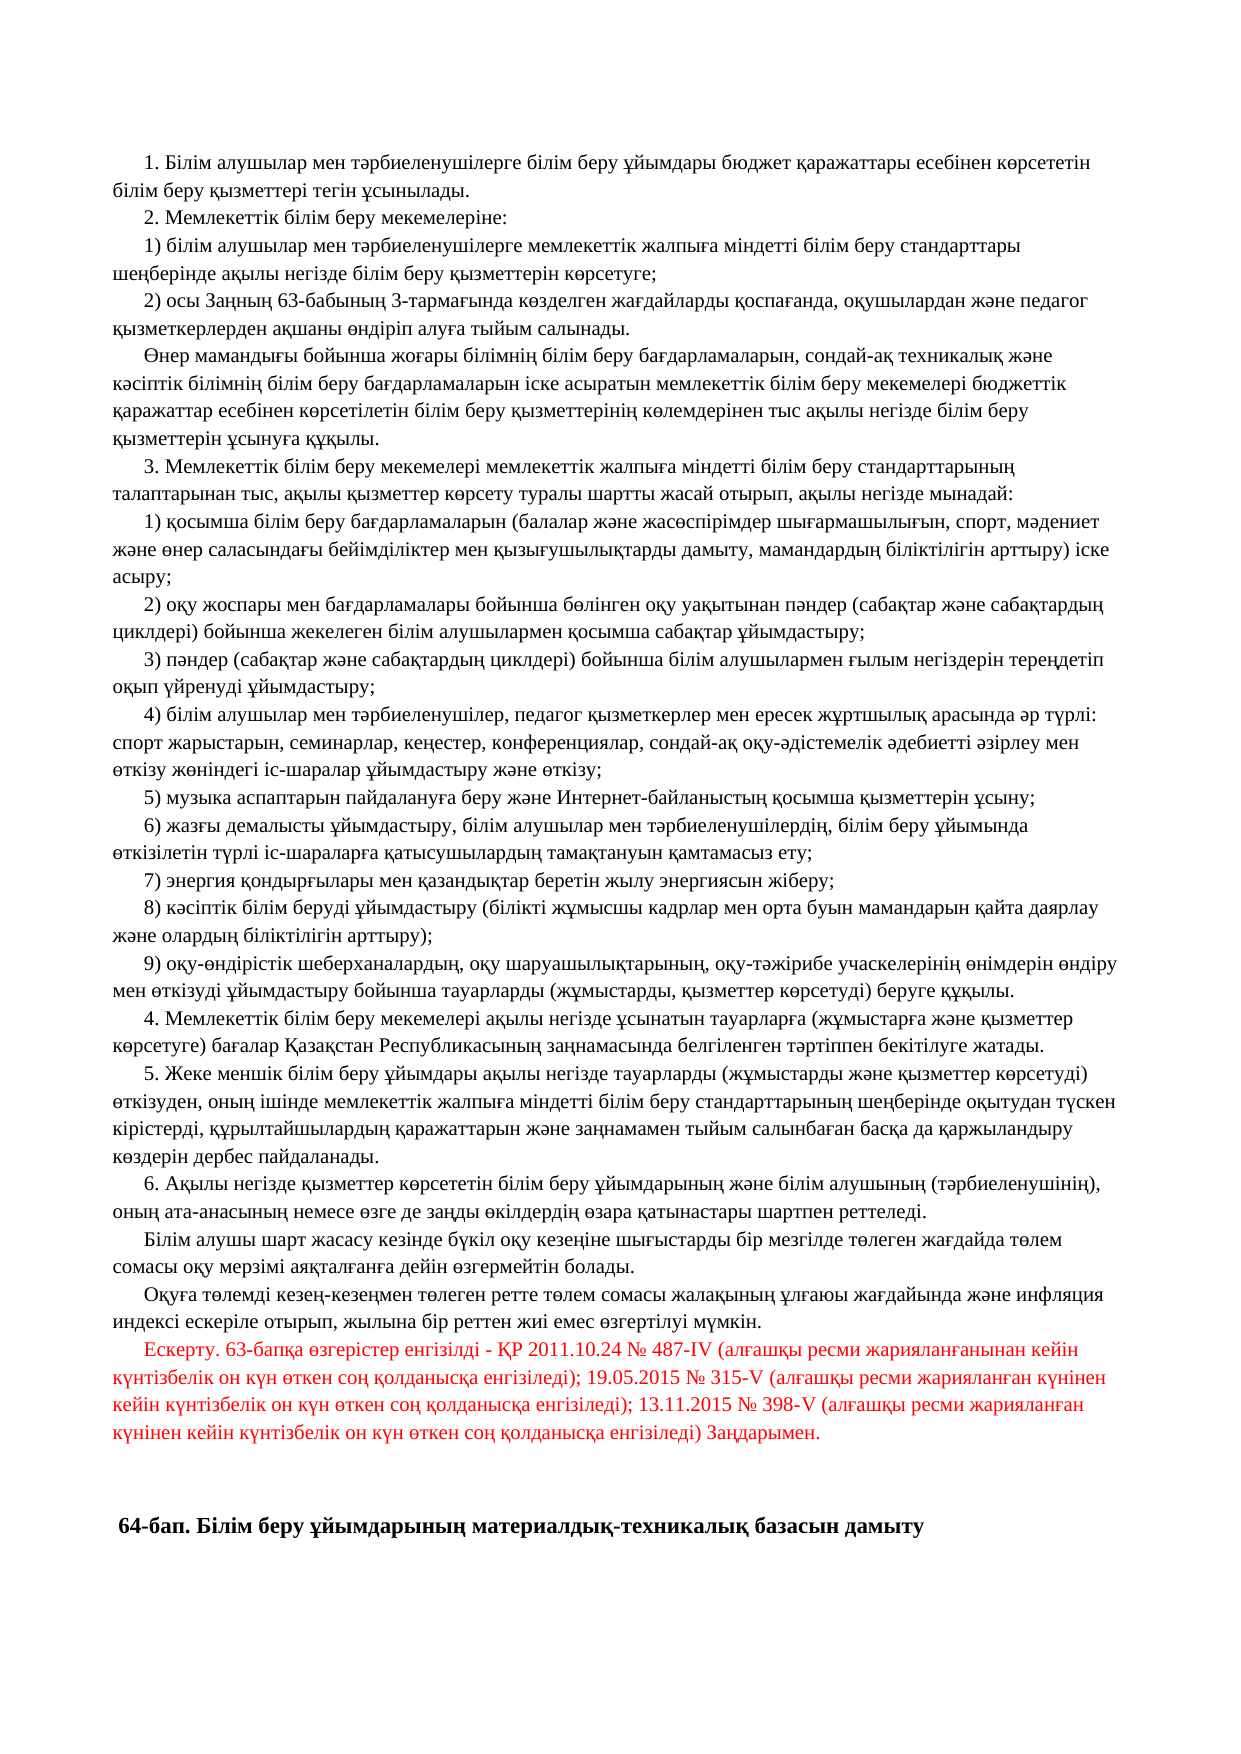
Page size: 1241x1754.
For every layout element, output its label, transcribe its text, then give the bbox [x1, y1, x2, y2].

text 6) жазғы демалысты ұйымдастыру, білім алушылар мен тәрбиеленушілердің, білім беру ұйымында өткізілетін түрлі іс-шараларға қатысушылардың тамақтануын қамтамасыз ету; [112, 812, 1128, 864]
text 6. Ақылы негізде қызметтер көрсететін білім беру ұйымдарының және білім алушының (тәрбиеленушінің), оның ата-анасының немесе өзге де заңды өкілдердің өзара қатынастары шартпен реттеледі. [112, 1171, 1128, 1223]
text 3) пәндер (сабақтар және сабақтардың циклдері) бойынша білім алушылармен ғылым негіздерін тереңдетіп оқып үйренуді ұйымдастыру; [112, 647, 1128, 698]
text 2. Мемлекеттiк бiлiм беру мекемелерiне: [112, 205, 1128, 229]
text 3. Мемлекеттік білім беру мекемелері мемлекеттік жалпыға міндетті білім беру стандарттарының талаптарынан тыс, ақылы қызметтер көрсету туралы шартты жасай отырып, ақылы негізде мынадай: [112, 454, 1128, 505]
text 2) осы Заңның 63-бабының 3-тармағында көзделген жағдайларды қоспағанда, оқушылардан және педагог қызметкерлерден ақшаны өндіріп алуға тыйым салынады. [112, 288, 1128, 340]
text 1) қосымша білім беру бағдарламаларын (балалар және жасөспірімдер шығармашылығын, спорт, мәдениет және өнер саласындағы бейімділіктер мен қызығушылықтарды дамыту, мамандардың біліктілігін арттыру) іске асыру; [112, 509, 1128, 588]
text 2) оқу жоспары мен бағдарламалары бойынша бөлінген оқу уақытынан пәндер (сабақтар және сабақтардың циклдері) бойынша жекелеген білім алушылармен қосымша сабақтар ұйымдастыру; [112, 592, 1128, 643]
text 64-бап. Білім беру ұйымдарының материалдық-техникалық базасын дамыту [112, 1512, 1128, 1538]
text 7) энергия қондырғылары мен қазандықтар беретін жылу энергиясын жіберу; [112, 868, 1128, 892]
text 1) бiлiм алушылар мен тәрбиеленушiлерге мемлекеттiк жалпыға мiндеттi бiлiм беру стандарттары шеңберiнде ақылы негiзде бiлiм беру қызметтерiн көрсетуге; [112, 233, 1128, 284]
text 4. Мемлекеттік білім беру мекемелері ақылы негізде ұсынатын тауарларға (жұмыстарға және қызметтер көрсетуге) бағалар Қазақстан Республикасының заңнамасында белгіленген тәртіппен бекітілуге жатады. [112, 1006, 1128, 1057]
text 5. Жеке меншік білім беру ұйымдары ақылы негізде тауарларды (жұмыстарды және қызметтер көрсетуді) өткізуден, оның ішінде мемлекеттік жалпыға міндетті білім беру стандарттарының шеңберінде оқытудан түскен кірістерді, құрылтайшылардың қаражаттарын және заңнамамен тыйым салынбаған басқа да қаржыландыру көздерін дербес пайдаланады. [112, 1061, 1128, 1168]
text 5) музыка аспаптарын пайдалануға беру және Интернет-байланыстың қосымша қызметтерін ұсыну; [112, 785, 1128, 809]
text Ескерту. 63-бапқа өзгерістер енгізілді - ҚР 2011.10.24 № 487-ІV (алғашқы ресми жарияланғанынан кейін күнтiзбелiк он күн өткен соң қолданысқа енгiзiледi); 19.05.2015 № 315-V (алғашқы ресми жарияланған күнінен кейін күнтізбелік он күн өткен соң қолданысқа енгізіледі); 13.11.2015 № 398-V (алғашқы ресми жарияланған күнінен кейін күнтізбелік он күн өткен соң қолданысқа енгізіледі) Заңдарымен. [112, 1337, 1128, 1507]
text 1. Білім алушылар мен тәрбиеленушілерге білім беру ұйымдары бюджет қаражаттары есебінен көрсететін білім беру қызметтері тегін ұсынылады. [112, 150, 1128, 202]
text Білім алушы шарт жасасу кезінде бүкіл оқу кезеңіне шығыстарды бір мезгілде төлеген жағдайда төлем сомасы оқу мерзімі аяқталғанға дейін өзгермейтін болады. [112, 1227, 1128, 1278]
text Өнер мамандығы бойынша жоғары білімнің білім беру бағдарламаларын, сондай-ақ техникалық және кәсіптік білімнің білім беру бағдарламаларын іске асыратын мемлекеттік білім беру мекемелері бюджеттік қаражаттар есебінен көрсетілетін білім беру қызметтерінің көлемдерінен тыс ақылы негізде білім беру қызметтерін ұсынуға құқылы. [112, 343, 1128, 450]
text 4) білім алушылар мен тәрбиеленушілер, педагог қызметкерлер мен ересек жұртшылық арасында әр түрлі: спорт жарыстарын, семинарлар, кеңестер, конференциялар, сондай-ақ оқу-әдістемелік әдебиетті әзірлеу мен өткізу жөніндегі іс-шаралар ұйымдастыру және өткізу; [112, 702, 1128, 781]
text 9) оқу-өндірістік шеберханалардың, оқу шаруашылықтарының, оқу-тәжірибе учаскелерінің өнімдерін өндіру мен өткізуді ұйымдастыру бойынша тауарларды (жұмыстарды, қызметтер көрсетуді) беруге құқылы. [112, 951, 1128, 1002]
text Оқуға төлемді кезең-кезеңмен төлеген ретте төлем сомасы жалақының ұлғаюы жағдайында және инфляция индексі ескеріле отырып, жылына бір реттен жиі емес өзгертілуі мүмкін. [112, 1282, 1128, 1333]
text 8) кәсіптік білім беруді ұйымдастыру (білікті жұмысшы кадрлар мен орта буын мамандарын қайта даярлау және олардың біліктілігін арттыру); [112, 895, 1128, 947]
